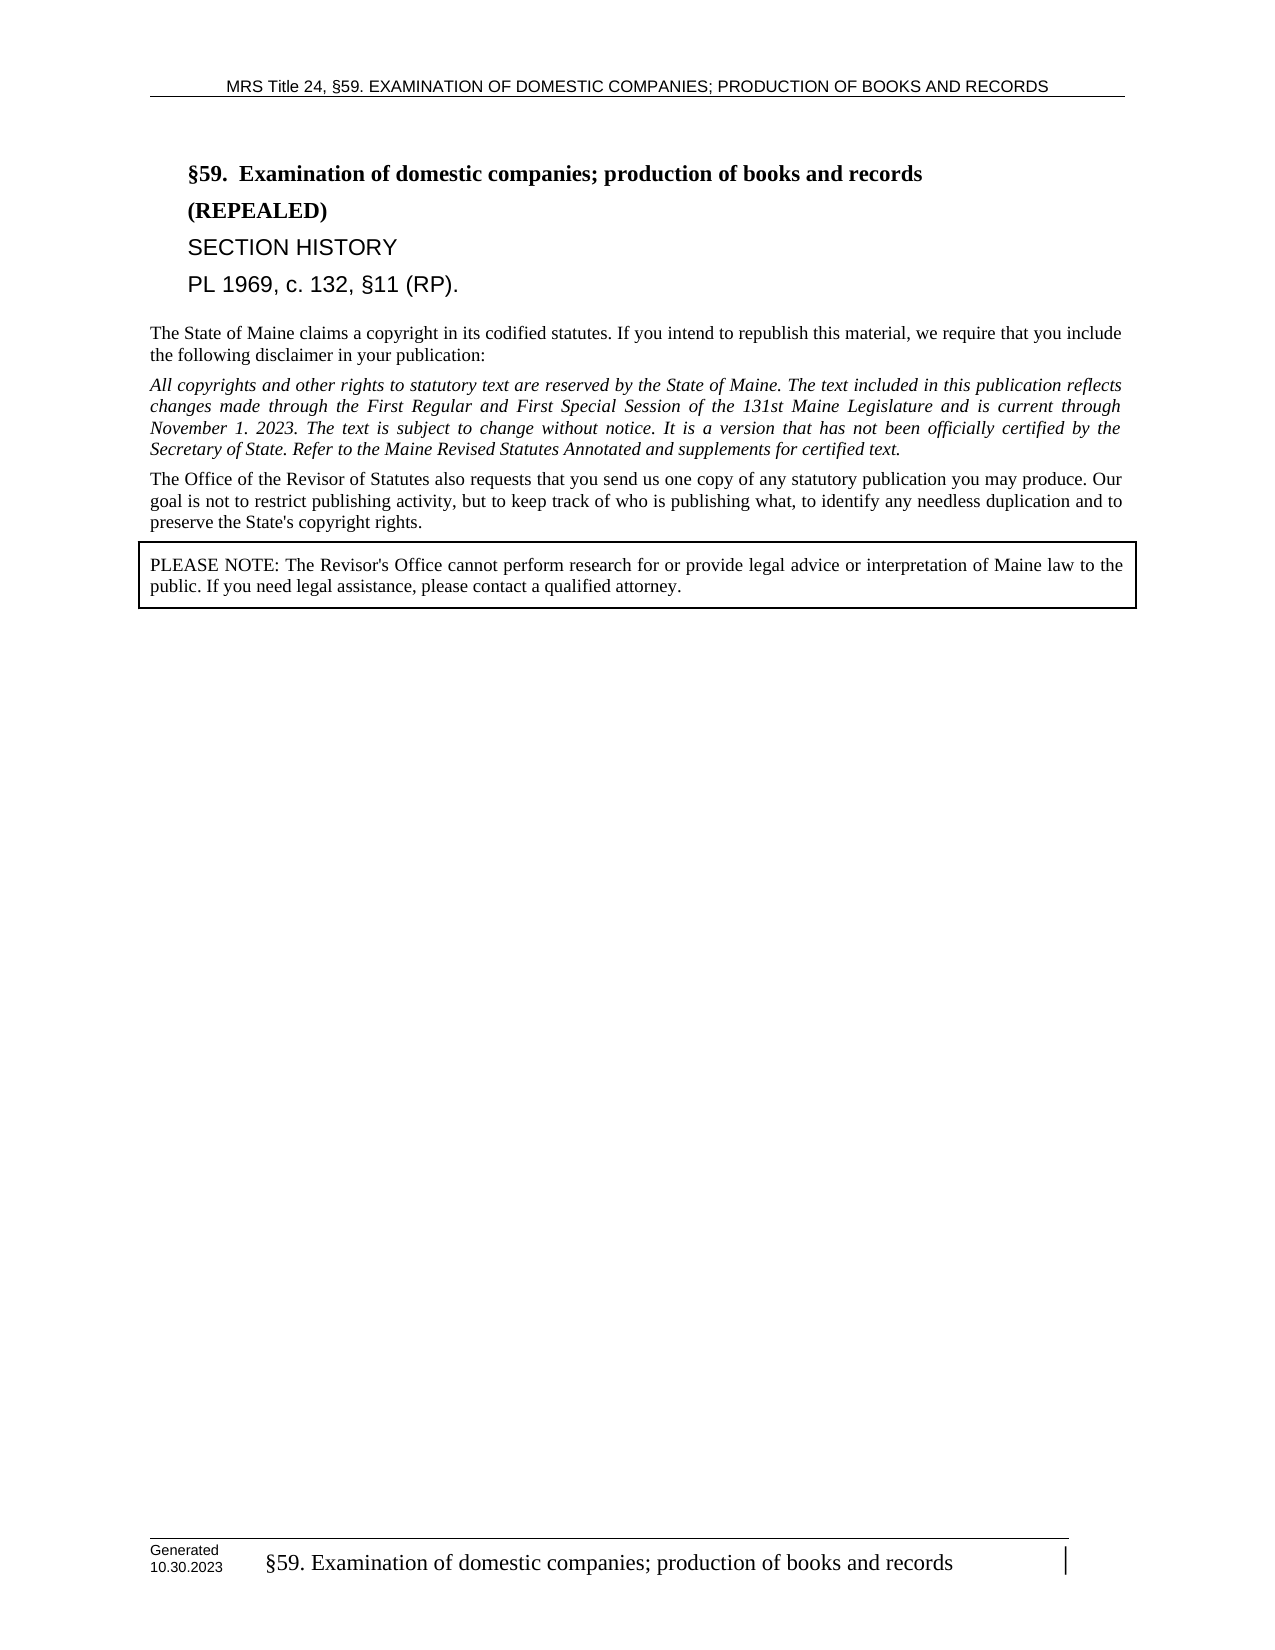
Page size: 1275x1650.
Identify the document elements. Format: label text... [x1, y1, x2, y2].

text §59. Examination of domestic companies; production of books and records [187, 160, 1125, 187]
text PL 1969, c. 132, §11 (RP). [187, 271, 1125, 297]
text The Office of the Revisor of Statutes also requests that you send us one copy of any statutory publication you may produce. Our goal is not to restrict publishing activity, but to keep track of who is publishing what, to identify any needless duplication and to preserve the State's copyright rights. [150, 468, 1125, 533]
text All copyrights and other rights to statutory text are reserved by the State of Maine. The text included in this publication reflects changes made through the First Regular and First Special Session of the 131st Maine Legislature and is current through November 1. 2023 . The text is subject to change without notice. It is a version that has not been officially certified by the Secretary of State. Refer to the Maine Revised Statutes Annotated and supplements for certified text. [150, 373, 1125, 460]
text The State of Maine claims a copyright in its codified statutes. If you intend to republish this material, we require that you include the following disclaimer in your publication: [150, 322, 1125, 365]
text SECTION HISTORY [187, 234, 1125, 260]
text (REPEALED) [187, 197, 1125, 223]
text PLEASE NOTE: The Revisor's Office cannot perform research for or provide legal advice or interpretation of Maine law to the public. If you need legal assistance, please contact a qualified attorney. [140, 543, 1135, 607]
